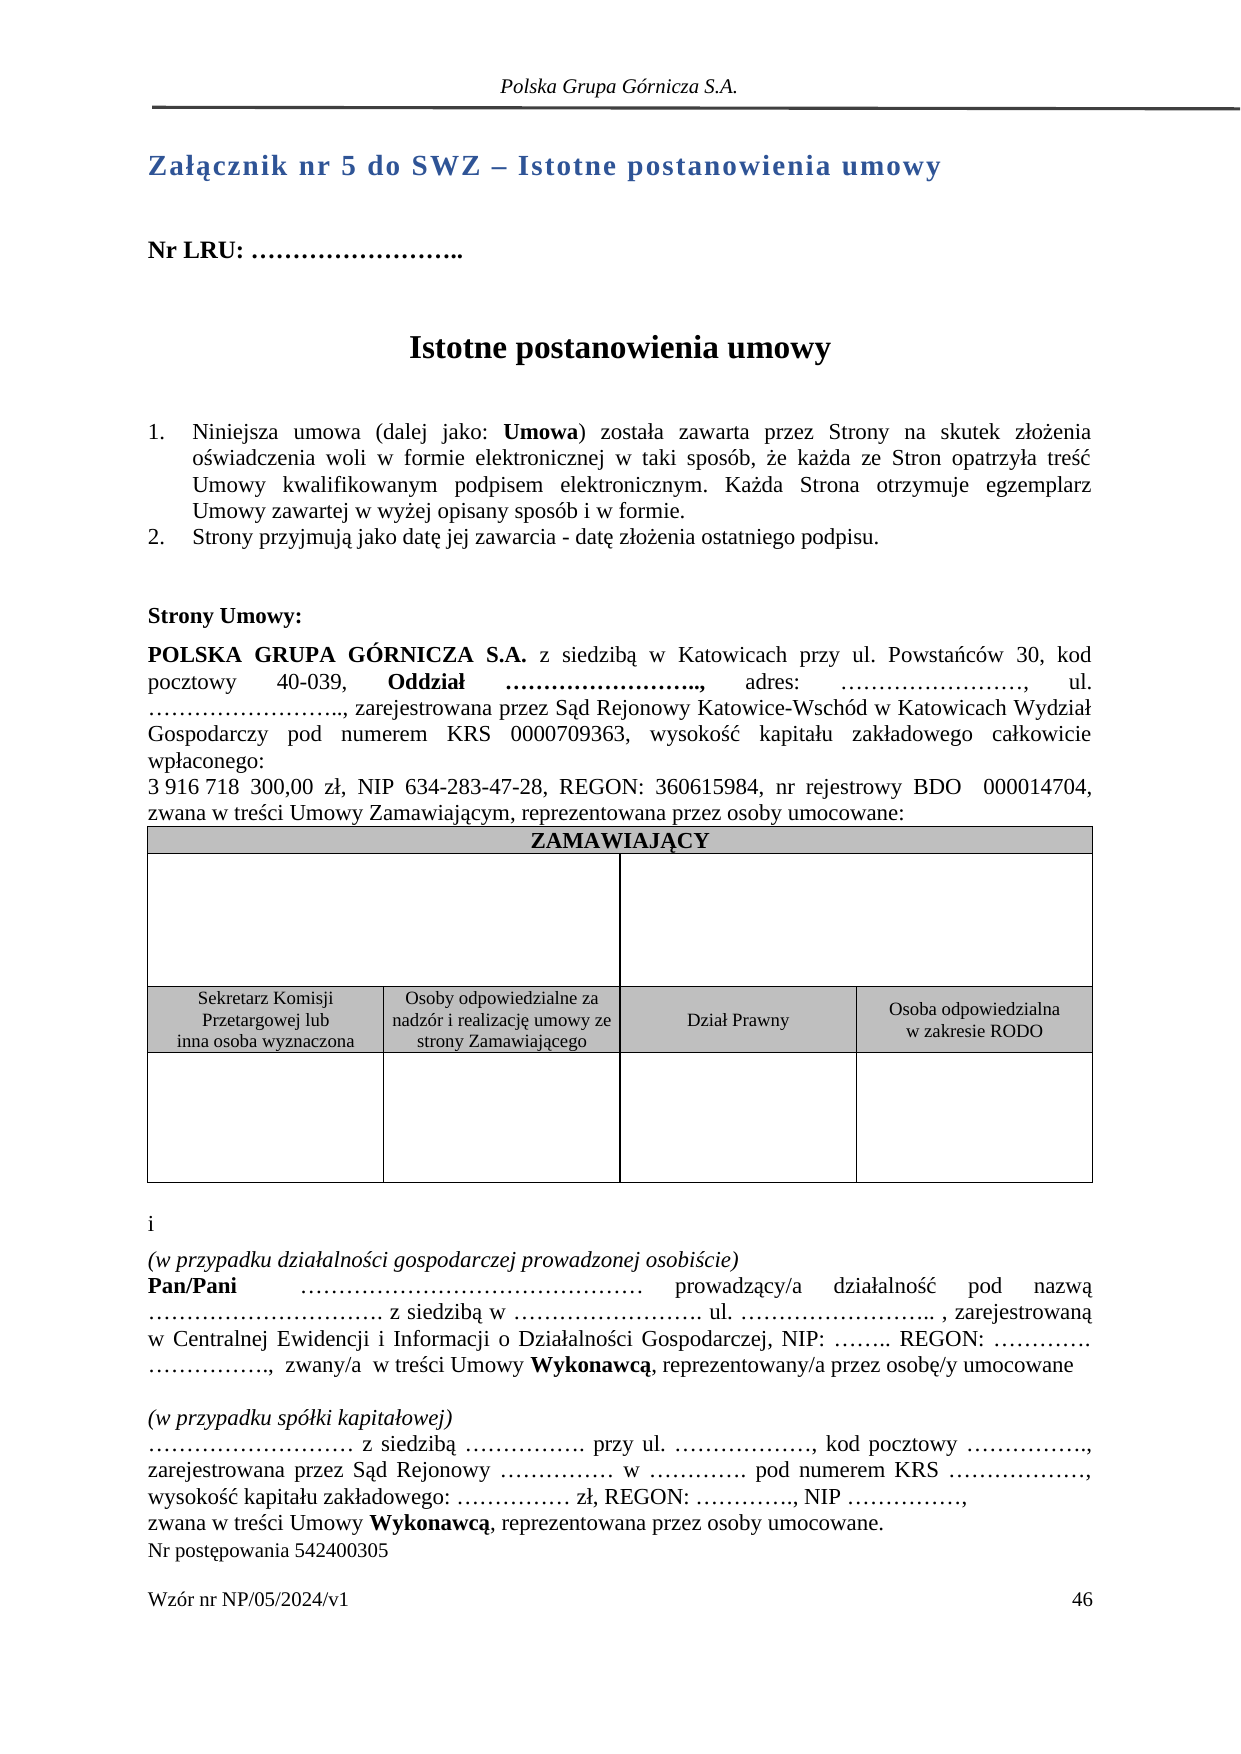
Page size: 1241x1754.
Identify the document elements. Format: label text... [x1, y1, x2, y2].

text Istotne postanowienia umowy [148, 327, 1093, 365]
table_cell Sekretarz Komisji Przetargowej lub inna osoba wyznaczona [148, 987, 383, 1052]
table_cell Osoba odpowiedzialna w zakresie RODO [857, 987, 1092, 1052]
table_cell [621, 854, 1092, 986]
text Załącznik nr 5 do SWZ – Istotne postanowienia umowy [148, 148, 1093, 181]
table_cell [148, 854, 619, 986]
text zwana w treści Umowy Wykonawcą, reprezentowana przez osoby umocowane. [148, 1509, 1093, 1536]
text i [148, 1210, 1093, 1236]
text Strony Umowy: [148, 602, 1093, 629]
text POLSKA GRUPA GÓRNICZA S.A. z siedzibą w Katowicach przy ul. Powstańców 30, kod pocztowy 40-039, Oddział …………………….., adres: ……………………, ul. …………………….., zarejestrowana przez Sąd Rejonowy Katowice-Wschód w Katowicach Wydział Gospodarczy pod numerem KRS 0000709363, wysokość kapitału zakładowego całkowicie wpłaconego: 3 916 718 300,00 zł, NIP 634-283-47-28, REGON: 360615984, nr rejestrowy BDO 000014704, zwana w treści Umowy Zamawiającym, reprezentowana przez osoby umocowane: [148, 641, 1093, 826]
table_cell [621, 1053, 856, 1182]
text (w przypadku działalności gospodarczej prowadzonej osobiście) [148, 1246, 1093, 1272]
table_cell Dział Prawny [621, 987, 856, 1052]
text Nr LRU: …………………….. [148, 235, 1093, 264]
list Niniejsza umowa (dalej jako: Umowa) została zawarta przez Strony na skutek złożenia oświadczenia woli w formie elektronicznej w taki sposób, że każda ze Stron opatrzyła treść Umowy kwalifikowanym podpisem elektronicznym. Każda Strona otrzymuje egzemplarz Umowy zawartej w wyżej opisany sposób i w formie. [148, 418, 1093, 523]
table_cell Osoby odpowiedzialne za nadzór i realizację umowy ze strony Zamawiającego [384, 987, 619, 1052]
table_cell [384, 1053, 619, 1182]
list Strony przyjmują jako datę jej zawarcia - datę złożenia ostatniego podpisu. [148, 523, 1093, 550]
table_cell [857, 1053, 1092, 1182]
table_header ZAMAWIAJĄCY [148, 827, 1092, 853]
text (w przypadku spółki kapitałowej) [148, 1404, 1093, 1430]
text ……………………… z siedzibą ……………. przy ul. ………………, kod pocztowy ……………., zarejestrowana przez Sąd Rejonowy …………… w …………. pod numerem KRS ………………, wysokość kapitału zakładowego: …………… zł, REGON: …………., NIP ……………, [148, 1430, 1093, 1509]
text Pan/Pani ……………………………………… prowadzący/a działalność pod nazwą …………………………. z siedzibą w ……………………. ul. …………………….. , zarejestrowaną w Centralnej Ewidencji i Informacji o Działalności Gospodarczej, NIP: …….. REGON: ………….……………., zwany/a w treści Umowy Wykonawcą, reprezentowany/a przez osobę/y umocowane [148, 1272, 1093, 1377]
table_cell [148, 1053, 383, 1182]
